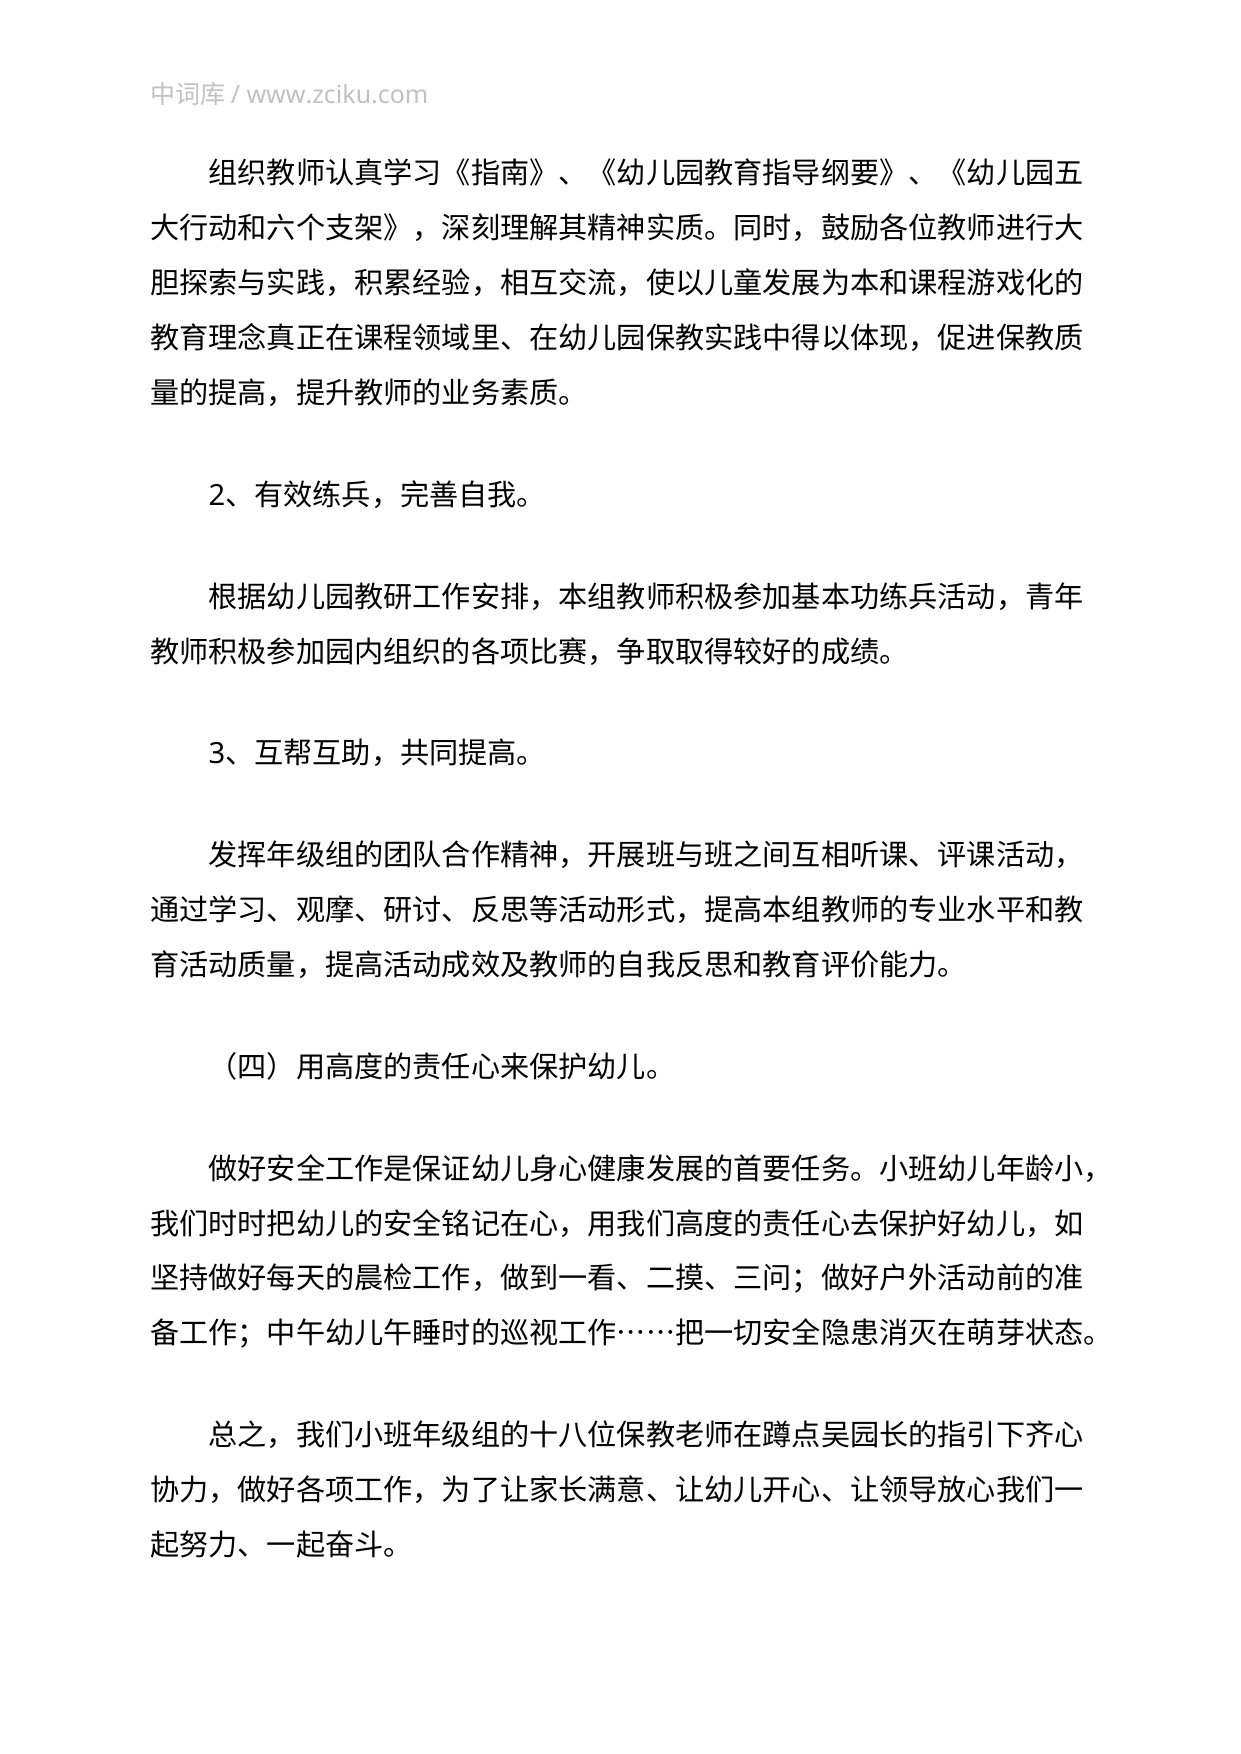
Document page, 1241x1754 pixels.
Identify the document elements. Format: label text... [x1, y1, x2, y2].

text 做好安全工作是保证幼儿身心健康发展的首要任务。小班幼儿年龄小，我们时时把幼儿的安全铭记在心，用我们高度的责任心去保护好幼儿，如坚持做好每天的晨检工作，做到一看、二摸、三问；做好户外活动前的准备工作；中午幼儿午睡时的巡视工作……把一切安全隐患消灭在萌芽状态。 [150, 1145, 1090, 1352]
text 2、有效练兵，完善自我。 [150, 471, 1090, 514]
text （四）用高度的责任心来保护幼儿。 [150, 1043, 1090, 1086]
text 组织教师认真学习《指南》、《幼儿园教育指导纲要》、《幼儿园五大行动和六个支架》，深刻理解其精神实质。同时，鼓励各位教师进行大胆探索与实践，积累经验，相互交流，使以儿童发展为本和课程游戏化的教育理念真正在课程领域里、在幼儿园保教实践中得以体现，促进保教质量的提高，提升教师的业务素质。 [150, 150, 1090, 412]
text 3、互帮互助，共同提高。 [150, 730, 1090, 772]
text 根据幼儿园教研工作安排，本组教师积极参加基本功练兵活动，青年教师积极参加园内组织的各项比赛，争取取得较好的成绩。 [150, 573, 1090, 671]
text 总之，我们小班年级组的十八位保教老师在蹲点吴园长的指引下齐心协力，做好各项工作，为了让家长满意、让幼儿开心、让领导放心我们一起努力、一起奋斗。 [150, 1412, 1090, 1564]
text 发挥年级组的团队合作精神，开展班与班之间互相听课、评课活动，通过学习、观摩、研讨、反思等活动形式，提高本组教师的专业水平和教育活动质量，提高活动成效及教师的自我反思和教育评价能力。 [150, 832, 1090, 984]
